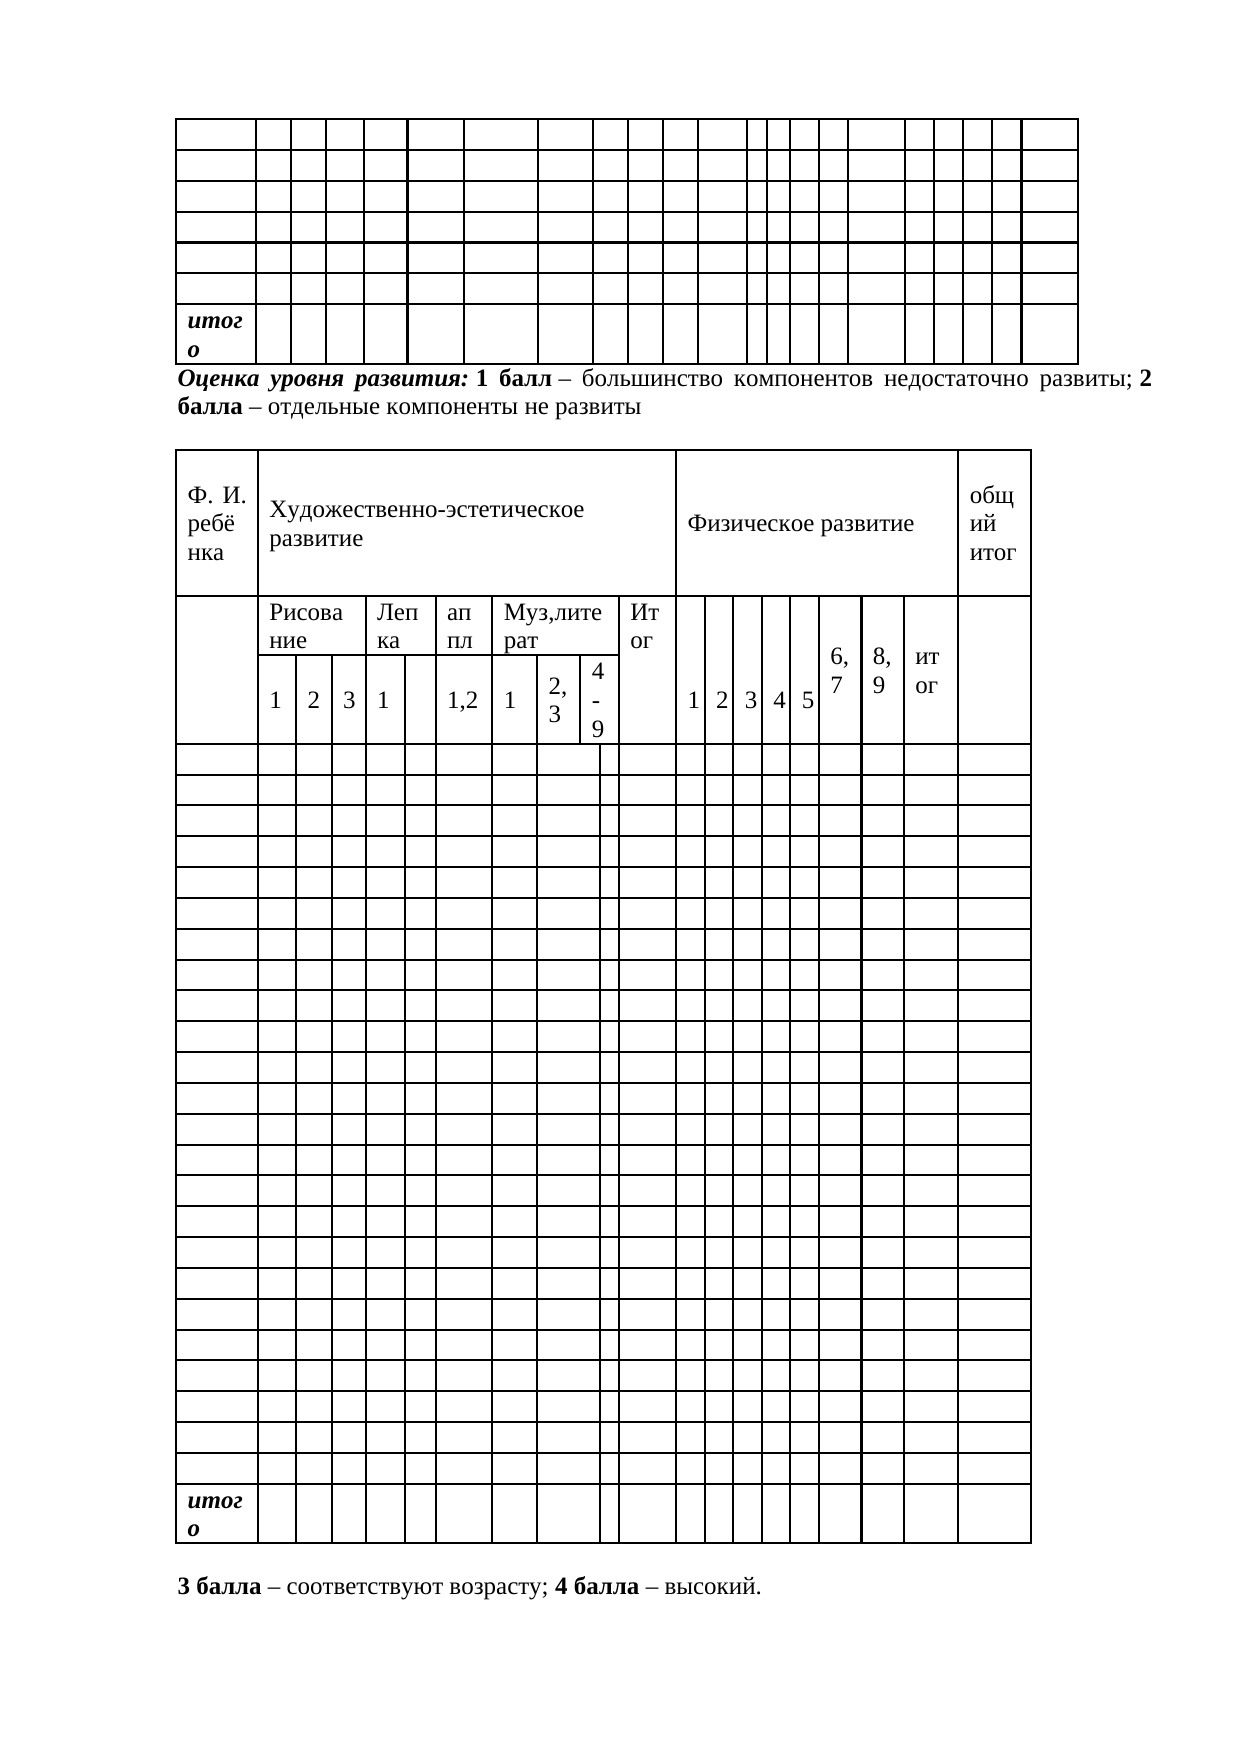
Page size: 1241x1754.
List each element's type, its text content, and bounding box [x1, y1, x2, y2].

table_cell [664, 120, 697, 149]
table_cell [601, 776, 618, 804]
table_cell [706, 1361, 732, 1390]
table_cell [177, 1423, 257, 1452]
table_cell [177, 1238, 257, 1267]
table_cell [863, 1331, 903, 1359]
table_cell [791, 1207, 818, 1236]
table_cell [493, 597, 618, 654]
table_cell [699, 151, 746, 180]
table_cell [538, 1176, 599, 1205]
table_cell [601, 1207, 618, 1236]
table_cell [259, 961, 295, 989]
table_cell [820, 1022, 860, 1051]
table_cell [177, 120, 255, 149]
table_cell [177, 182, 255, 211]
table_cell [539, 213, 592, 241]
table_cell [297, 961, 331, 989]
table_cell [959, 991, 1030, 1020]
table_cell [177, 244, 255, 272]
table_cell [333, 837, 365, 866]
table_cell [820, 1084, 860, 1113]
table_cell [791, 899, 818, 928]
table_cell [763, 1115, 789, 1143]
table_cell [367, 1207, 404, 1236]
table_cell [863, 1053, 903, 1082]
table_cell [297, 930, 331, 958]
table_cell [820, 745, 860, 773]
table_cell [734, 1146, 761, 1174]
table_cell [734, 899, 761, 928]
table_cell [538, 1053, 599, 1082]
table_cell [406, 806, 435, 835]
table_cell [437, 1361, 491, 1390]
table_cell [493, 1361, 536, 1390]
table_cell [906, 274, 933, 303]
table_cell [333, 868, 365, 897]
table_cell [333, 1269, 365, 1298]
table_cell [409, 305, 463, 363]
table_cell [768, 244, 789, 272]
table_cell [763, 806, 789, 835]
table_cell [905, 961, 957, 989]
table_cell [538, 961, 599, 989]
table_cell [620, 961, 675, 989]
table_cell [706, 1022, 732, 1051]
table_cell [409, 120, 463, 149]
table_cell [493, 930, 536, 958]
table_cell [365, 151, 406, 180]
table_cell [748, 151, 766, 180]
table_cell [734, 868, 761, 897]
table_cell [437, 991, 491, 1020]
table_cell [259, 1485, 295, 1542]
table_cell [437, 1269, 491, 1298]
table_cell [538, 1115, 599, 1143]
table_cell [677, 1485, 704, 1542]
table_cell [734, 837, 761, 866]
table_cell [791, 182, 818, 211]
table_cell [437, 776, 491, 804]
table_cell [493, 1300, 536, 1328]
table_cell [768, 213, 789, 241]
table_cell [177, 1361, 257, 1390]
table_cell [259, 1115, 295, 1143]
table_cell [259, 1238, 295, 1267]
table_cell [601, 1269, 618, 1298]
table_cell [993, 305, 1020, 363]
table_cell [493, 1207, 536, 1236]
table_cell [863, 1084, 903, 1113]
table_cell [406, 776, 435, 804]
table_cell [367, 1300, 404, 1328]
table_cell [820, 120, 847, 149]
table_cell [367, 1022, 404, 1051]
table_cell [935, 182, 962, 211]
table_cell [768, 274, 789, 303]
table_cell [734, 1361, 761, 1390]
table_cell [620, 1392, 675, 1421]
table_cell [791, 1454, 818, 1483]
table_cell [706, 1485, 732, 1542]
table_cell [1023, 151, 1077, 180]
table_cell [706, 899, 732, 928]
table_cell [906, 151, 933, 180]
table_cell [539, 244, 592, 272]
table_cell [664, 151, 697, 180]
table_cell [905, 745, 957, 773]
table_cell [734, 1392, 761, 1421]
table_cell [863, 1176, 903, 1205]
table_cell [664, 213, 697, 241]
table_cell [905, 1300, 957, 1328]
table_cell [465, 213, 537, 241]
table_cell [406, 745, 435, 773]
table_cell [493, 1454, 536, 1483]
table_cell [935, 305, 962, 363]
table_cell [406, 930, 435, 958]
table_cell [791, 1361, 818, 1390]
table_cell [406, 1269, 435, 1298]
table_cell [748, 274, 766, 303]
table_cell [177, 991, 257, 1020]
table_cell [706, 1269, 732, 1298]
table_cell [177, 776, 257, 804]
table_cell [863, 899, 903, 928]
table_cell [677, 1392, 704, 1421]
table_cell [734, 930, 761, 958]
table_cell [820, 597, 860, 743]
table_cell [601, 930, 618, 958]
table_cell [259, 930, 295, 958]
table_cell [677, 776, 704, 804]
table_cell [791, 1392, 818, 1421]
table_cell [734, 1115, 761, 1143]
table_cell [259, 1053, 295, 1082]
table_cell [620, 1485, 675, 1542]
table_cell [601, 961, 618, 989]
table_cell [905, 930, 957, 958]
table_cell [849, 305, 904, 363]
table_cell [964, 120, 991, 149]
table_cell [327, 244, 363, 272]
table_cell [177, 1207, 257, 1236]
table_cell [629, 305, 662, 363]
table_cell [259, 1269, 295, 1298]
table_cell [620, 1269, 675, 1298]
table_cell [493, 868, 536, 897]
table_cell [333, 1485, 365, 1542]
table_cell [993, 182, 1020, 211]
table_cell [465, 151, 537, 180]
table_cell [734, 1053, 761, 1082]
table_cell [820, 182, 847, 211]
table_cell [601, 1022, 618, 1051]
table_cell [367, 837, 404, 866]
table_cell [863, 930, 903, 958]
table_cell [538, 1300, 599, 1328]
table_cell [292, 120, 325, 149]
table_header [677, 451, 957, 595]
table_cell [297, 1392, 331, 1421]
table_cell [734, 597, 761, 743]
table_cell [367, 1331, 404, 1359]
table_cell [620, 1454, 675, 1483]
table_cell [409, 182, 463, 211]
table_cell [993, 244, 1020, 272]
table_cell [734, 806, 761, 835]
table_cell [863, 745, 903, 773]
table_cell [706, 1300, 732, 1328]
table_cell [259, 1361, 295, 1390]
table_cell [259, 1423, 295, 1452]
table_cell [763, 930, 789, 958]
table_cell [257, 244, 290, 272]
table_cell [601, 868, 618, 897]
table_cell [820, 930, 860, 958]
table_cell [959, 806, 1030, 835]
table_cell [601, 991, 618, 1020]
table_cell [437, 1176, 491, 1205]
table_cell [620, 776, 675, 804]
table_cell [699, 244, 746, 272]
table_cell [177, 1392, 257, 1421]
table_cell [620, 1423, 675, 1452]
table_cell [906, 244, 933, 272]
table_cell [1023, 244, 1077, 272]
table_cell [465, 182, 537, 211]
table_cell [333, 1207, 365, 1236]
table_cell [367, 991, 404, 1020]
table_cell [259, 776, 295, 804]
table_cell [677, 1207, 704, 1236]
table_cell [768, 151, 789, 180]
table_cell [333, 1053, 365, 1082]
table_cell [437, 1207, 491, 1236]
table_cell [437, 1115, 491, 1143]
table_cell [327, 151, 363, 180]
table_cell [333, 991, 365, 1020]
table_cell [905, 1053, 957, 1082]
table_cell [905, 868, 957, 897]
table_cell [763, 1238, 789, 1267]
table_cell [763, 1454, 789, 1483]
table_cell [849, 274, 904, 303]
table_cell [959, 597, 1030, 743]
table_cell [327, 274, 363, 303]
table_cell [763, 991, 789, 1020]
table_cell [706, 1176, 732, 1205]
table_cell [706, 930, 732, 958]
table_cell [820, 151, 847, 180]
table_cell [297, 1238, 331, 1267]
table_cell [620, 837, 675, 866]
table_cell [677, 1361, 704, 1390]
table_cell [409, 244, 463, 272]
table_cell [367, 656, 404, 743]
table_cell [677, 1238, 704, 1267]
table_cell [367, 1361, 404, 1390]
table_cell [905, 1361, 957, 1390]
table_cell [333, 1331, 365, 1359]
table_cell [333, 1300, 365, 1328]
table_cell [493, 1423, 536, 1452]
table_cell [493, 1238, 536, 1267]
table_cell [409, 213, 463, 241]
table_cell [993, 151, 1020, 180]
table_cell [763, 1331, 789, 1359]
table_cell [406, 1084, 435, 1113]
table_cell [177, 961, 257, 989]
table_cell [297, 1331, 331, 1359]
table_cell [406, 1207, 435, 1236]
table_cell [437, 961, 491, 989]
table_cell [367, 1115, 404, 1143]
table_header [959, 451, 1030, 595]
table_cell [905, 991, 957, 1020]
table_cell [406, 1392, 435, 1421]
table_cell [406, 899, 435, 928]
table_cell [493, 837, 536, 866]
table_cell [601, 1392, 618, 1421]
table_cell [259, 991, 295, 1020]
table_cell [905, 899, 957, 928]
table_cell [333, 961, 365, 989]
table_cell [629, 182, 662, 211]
text 3 балла – соответствуют возрасту; 4 балла – высокий. [177, 1571, 1152, 1600]
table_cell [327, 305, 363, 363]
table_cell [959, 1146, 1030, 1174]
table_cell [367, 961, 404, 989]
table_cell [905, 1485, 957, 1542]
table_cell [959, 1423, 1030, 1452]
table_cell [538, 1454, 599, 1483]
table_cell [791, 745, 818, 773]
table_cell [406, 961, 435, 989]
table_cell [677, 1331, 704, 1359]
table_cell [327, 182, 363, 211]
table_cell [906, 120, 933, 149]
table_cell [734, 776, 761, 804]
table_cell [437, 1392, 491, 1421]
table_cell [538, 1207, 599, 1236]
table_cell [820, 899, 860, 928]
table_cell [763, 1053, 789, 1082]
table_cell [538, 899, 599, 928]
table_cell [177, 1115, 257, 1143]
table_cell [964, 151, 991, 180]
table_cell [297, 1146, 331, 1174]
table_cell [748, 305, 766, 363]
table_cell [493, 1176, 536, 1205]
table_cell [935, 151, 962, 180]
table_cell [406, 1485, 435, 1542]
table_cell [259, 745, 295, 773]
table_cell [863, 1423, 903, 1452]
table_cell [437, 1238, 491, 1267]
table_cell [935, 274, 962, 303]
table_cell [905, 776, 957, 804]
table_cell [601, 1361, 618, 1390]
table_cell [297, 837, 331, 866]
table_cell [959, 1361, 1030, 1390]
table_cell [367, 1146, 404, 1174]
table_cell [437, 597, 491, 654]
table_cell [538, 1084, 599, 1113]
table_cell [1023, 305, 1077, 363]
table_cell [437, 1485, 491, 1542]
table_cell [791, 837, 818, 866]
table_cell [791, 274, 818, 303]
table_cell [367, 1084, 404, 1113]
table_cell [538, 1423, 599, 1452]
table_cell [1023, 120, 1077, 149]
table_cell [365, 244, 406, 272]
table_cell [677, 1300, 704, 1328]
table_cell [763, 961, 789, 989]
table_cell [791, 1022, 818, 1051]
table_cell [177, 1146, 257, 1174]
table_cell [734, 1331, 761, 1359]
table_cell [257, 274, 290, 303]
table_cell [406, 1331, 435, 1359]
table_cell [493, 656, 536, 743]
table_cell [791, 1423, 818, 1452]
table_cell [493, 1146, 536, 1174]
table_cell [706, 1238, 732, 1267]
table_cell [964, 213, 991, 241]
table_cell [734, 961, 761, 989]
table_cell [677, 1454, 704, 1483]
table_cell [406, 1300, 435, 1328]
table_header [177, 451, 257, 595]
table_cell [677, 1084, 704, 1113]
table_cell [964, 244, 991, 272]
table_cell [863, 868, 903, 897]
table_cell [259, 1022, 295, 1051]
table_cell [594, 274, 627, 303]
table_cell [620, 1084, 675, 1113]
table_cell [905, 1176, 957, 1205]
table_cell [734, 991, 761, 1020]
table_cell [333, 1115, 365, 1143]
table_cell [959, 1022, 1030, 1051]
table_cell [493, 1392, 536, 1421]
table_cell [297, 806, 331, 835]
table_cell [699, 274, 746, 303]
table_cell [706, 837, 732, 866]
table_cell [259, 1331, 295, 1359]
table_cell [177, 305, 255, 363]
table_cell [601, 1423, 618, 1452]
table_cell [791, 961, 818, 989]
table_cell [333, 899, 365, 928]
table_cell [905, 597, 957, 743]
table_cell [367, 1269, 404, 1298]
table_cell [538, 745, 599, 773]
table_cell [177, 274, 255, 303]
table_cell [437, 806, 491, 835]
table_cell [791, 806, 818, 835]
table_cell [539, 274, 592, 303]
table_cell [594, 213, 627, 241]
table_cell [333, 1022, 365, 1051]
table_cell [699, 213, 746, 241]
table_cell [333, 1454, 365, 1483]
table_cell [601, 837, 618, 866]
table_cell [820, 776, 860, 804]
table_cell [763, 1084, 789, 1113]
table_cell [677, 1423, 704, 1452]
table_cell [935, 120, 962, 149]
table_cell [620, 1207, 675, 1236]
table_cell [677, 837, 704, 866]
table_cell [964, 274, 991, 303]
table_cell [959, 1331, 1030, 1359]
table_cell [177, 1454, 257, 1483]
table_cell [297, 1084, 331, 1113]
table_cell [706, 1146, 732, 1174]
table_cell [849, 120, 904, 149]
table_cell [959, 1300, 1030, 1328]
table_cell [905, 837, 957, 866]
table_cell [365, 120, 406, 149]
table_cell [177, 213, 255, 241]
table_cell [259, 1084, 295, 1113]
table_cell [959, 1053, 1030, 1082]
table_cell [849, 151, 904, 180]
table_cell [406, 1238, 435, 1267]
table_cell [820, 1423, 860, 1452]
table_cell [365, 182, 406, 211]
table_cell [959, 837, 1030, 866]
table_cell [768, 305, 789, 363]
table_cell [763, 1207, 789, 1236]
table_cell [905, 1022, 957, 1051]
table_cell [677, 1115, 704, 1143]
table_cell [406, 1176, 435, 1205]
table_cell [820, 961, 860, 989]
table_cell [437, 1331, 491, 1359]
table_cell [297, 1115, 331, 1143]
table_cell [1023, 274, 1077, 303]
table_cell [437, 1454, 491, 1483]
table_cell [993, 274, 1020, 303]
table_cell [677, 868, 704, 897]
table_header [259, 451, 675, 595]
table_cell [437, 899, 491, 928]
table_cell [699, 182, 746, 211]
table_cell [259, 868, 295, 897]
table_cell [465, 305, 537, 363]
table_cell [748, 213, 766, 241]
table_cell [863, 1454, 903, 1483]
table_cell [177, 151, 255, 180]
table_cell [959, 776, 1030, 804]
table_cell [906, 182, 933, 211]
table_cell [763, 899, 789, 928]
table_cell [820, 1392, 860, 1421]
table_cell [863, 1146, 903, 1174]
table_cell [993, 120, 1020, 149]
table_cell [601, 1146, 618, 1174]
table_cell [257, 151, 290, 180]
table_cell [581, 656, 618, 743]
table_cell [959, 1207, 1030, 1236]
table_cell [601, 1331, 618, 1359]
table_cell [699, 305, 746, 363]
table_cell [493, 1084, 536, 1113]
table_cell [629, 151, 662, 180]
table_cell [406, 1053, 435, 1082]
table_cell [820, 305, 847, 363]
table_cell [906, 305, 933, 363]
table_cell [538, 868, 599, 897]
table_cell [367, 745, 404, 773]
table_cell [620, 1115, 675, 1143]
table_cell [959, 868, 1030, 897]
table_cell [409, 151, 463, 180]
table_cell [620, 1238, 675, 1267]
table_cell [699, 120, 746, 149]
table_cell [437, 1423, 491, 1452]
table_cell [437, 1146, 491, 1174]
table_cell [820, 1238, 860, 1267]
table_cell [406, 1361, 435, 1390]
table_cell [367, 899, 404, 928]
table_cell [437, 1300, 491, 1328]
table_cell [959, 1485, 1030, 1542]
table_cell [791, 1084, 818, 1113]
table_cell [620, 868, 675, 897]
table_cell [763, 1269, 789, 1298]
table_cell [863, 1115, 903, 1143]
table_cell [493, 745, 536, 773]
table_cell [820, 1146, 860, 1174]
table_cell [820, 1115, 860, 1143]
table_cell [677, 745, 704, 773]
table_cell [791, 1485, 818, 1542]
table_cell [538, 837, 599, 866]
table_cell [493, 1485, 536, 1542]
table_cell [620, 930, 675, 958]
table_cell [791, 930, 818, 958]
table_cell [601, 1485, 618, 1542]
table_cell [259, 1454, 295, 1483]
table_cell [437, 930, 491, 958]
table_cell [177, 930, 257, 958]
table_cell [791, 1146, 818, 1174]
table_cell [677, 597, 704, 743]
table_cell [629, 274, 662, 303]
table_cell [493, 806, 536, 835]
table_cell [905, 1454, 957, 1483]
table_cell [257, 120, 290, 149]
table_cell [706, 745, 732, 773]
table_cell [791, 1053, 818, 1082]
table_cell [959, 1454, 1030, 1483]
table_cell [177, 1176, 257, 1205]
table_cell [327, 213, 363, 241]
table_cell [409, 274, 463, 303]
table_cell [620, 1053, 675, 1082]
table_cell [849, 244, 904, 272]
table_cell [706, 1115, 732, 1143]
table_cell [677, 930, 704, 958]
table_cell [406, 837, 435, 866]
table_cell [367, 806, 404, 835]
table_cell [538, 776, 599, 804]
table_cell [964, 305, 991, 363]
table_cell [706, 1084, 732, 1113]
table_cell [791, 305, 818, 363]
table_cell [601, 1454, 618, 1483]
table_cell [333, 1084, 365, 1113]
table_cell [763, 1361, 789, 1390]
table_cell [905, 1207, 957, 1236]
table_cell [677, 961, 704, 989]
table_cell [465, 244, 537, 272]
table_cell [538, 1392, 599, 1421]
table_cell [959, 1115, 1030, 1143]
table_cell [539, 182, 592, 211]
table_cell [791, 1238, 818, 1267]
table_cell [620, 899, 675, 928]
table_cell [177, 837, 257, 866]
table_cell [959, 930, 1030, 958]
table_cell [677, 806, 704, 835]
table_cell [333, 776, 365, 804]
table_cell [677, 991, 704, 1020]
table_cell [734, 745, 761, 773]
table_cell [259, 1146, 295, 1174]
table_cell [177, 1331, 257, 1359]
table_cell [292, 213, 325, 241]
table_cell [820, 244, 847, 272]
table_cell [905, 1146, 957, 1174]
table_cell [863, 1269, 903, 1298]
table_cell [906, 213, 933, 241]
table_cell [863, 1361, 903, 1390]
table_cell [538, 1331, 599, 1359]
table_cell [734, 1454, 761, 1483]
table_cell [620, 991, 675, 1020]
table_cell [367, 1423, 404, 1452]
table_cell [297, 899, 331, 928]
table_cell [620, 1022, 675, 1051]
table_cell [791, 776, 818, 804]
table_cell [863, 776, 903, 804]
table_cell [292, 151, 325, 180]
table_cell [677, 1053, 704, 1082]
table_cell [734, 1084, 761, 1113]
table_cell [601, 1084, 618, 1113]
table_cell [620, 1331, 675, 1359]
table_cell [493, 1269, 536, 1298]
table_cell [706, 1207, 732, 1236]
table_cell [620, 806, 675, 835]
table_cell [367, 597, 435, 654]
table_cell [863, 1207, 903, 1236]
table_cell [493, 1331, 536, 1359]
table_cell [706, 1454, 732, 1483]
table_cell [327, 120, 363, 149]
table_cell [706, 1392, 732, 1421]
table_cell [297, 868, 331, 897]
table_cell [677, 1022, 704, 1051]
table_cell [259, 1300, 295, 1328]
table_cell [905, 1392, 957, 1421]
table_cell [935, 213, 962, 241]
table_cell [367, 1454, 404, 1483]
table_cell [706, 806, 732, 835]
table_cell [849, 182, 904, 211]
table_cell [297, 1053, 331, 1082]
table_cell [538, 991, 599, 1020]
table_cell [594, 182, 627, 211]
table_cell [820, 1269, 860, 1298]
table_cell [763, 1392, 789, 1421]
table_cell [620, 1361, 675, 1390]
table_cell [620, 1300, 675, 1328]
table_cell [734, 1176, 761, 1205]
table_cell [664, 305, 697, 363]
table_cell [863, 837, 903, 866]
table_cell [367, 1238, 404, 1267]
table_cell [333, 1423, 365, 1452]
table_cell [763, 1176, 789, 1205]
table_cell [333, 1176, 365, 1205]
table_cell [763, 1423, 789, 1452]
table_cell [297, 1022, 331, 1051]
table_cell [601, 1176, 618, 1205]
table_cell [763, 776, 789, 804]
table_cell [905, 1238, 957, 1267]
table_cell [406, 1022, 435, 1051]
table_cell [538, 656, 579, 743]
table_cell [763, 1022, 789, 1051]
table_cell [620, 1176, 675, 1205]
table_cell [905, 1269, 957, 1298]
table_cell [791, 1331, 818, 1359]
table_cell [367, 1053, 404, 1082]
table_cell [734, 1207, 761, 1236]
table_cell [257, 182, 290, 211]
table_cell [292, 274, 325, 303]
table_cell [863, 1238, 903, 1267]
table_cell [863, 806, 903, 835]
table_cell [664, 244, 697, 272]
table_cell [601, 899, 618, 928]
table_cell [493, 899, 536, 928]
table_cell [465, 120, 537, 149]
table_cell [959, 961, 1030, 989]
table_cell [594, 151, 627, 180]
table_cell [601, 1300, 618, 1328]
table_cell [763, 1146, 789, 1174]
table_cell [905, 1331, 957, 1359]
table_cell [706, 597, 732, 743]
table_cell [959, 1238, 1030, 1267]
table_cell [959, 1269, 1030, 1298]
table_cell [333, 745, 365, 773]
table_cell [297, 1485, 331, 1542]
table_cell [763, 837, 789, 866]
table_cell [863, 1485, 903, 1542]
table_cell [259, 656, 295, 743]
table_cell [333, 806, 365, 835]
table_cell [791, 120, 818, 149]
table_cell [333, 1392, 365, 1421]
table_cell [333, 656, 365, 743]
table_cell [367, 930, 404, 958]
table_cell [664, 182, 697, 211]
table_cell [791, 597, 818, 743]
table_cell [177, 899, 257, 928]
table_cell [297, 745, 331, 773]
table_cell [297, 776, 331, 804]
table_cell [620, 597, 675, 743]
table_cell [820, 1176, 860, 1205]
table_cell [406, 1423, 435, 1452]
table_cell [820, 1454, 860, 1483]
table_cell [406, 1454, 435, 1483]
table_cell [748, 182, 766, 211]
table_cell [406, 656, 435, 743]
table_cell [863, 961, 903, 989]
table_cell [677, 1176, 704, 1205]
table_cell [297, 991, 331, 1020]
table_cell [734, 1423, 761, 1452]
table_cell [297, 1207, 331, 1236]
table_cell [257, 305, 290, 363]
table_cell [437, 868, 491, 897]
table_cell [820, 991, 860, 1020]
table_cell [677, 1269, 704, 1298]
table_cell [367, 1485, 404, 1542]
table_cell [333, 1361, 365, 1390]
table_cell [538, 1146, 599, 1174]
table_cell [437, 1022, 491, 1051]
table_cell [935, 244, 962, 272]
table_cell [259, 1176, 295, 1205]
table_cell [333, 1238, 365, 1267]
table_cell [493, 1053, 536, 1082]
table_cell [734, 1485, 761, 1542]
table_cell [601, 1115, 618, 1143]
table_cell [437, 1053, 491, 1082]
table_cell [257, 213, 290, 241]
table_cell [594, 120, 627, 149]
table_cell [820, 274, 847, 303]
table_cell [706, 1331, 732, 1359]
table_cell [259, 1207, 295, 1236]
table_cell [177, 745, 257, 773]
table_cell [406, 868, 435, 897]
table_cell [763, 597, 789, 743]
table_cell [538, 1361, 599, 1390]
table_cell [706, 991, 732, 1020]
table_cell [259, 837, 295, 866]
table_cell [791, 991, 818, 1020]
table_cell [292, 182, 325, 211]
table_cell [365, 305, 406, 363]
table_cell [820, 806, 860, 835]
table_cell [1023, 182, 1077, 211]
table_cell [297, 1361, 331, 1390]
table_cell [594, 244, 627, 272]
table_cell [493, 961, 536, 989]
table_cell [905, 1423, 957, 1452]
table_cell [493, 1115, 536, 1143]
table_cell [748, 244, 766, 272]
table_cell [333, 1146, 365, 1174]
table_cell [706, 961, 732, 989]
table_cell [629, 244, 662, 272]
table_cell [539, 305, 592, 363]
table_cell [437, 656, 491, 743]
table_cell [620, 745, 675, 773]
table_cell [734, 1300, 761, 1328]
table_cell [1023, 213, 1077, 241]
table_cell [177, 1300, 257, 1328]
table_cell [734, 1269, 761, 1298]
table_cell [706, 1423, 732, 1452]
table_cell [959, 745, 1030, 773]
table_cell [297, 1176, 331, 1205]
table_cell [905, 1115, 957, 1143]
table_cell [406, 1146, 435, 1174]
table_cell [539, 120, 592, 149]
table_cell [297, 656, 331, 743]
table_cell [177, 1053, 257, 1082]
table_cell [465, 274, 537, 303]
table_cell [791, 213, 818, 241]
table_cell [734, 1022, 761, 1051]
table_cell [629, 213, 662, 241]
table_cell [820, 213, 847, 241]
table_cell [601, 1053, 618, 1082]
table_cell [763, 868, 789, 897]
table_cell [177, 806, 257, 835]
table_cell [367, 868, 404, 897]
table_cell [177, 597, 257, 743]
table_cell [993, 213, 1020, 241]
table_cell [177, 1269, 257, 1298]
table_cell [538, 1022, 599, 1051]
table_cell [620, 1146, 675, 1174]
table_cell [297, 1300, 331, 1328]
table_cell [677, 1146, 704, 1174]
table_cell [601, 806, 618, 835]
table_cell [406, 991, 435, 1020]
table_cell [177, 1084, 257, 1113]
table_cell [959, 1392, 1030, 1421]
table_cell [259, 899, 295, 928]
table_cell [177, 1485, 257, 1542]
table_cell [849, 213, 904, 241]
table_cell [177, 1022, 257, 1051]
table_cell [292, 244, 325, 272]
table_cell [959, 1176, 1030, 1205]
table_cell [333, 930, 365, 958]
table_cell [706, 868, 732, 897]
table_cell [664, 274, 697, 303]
text Оценка уровня развития: 1 балл – большинство компонентов недостаточно развиты; 2 балла – отдельные компоненты не развиты [177, 363, 1152, 420]
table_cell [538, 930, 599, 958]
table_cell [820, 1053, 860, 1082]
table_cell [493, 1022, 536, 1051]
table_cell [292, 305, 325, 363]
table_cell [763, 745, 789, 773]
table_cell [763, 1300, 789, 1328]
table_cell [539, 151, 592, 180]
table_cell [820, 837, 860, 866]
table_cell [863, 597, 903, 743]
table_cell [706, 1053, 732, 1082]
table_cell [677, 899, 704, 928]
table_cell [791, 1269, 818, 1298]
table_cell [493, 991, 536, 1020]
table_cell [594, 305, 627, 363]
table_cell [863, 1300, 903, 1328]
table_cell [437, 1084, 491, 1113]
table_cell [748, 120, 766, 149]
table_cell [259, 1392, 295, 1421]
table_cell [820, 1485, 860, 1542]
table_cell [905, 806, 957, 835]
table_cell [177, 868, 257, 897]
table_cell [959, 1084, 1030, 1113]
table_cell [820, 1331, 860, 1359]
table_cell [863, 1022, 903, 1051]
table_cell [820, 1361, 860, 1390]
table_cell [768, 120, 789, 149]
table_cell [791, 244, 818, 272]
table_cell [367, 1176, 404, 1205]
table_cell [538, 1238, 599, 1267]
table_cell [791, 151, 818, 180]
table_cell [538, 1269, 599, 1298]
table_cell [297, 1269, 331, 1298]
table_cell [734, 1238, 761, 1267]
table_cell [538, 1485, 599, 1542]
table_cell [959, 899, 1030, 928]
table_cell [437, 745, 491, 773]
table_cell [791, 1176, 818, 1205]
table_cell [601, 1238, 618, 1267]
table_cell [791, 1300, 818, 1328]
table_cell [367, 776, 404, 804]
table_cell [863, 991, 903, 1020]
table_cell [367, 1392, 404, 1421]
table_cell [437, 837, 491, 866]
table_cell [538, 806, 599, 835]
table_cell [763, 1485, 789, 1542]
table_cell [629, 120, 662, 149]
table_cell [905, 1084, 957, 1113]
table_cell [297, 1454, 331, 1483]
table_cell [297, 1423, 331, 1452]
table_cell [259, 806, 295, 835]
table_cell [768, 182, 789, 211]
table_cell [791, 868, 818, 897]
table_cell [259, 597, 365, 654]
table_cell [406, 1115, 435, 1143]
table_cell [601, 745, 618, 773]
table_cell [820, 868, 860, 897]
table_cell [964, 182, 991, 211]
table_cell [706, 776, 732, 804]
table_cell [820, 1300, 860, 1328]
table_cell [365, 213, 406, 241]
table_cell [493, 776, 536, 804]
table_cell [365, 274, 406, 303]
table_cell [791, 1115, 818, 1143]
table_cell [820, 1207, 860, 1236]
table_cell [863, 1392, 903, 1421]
